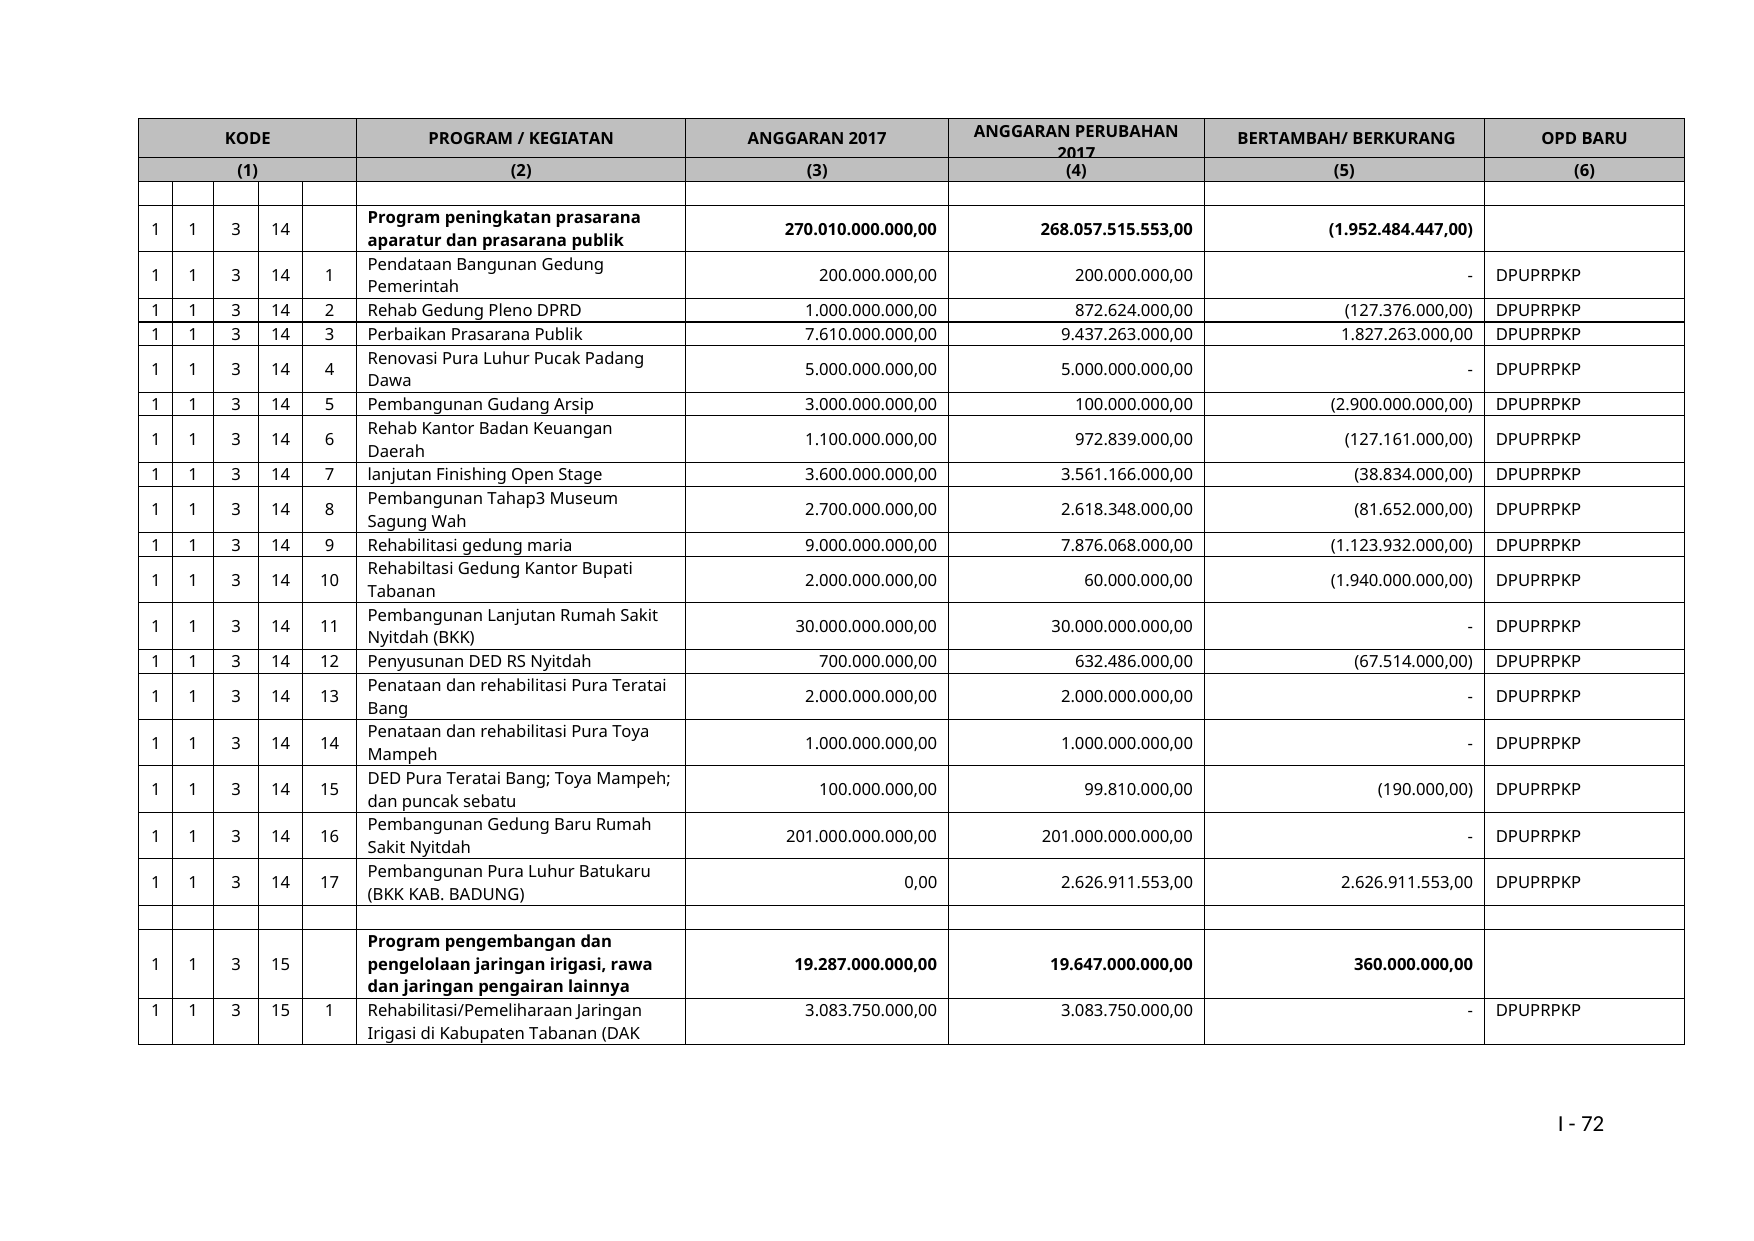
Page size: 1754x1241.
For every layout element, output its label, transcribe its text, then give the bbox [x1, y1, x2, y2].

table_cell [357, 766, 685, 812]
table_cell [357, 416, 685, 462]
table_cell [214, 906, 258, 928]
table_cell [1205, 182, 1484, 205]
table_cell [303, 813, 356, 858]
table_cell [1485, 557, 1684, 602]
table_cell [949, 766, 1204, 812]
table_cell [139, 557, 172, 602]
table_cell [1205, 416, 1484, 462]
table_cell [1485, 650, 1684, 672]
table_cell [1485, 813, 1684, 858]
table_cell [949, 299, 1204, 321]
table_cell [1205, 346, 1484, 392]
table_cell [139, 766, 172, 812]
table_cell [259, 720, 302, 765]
table_header ANGGARAN 2017 [686, 119, 948, 157]
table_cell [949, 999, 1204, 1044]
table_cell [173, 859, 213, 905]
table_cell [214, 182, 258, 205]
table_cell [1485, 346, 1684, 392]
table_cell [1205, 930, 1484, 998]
table_header ANGGARAN PERUBAHAN 2017 [949, 119, 1204, 157]
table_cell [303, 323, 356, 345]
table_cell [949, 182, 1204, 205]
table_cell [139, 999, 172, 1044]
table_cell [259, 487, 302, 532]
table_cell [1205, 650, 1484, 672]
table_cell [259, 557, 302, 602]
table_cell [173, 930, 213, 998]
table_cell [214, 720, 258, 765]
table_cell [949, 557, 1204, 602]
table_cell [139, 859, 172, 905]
table_cell (3) [686, 158, 948, 181]
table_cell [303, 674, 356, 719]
table_header PROGRAM / KEGIATAN [357, 119, 685, 157]
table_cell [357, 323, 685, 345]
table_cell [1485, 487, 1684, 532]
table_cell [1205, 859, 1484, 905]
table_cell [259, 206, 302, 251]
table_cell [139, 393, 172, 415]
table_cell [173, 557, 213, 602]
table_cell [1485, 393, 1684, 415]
table_cell (5) [1205, 158, 1484, 181]
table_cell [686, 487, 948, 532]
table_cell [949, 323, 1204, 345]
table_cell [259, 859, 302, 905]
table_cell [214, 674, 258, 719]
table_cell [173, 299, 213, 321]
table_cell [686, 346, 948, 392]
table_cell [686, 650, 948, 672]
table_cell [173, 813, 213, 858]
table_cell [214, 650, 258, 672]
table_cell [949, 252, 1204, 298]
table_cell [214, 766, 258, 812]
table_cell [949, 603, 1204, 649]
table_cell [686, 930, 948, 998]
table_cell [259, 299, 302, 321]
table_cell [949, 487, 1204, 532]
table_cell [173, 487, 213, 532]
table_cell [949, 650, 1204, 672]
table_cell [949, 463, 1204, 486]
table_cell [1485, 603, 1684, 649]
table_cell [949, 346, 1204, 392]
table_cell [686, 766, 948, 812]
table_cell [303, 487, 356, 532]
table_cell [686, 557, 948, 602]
table_header BERTAMBAH/ BERKURANG [1205, 119, 1484, 157]
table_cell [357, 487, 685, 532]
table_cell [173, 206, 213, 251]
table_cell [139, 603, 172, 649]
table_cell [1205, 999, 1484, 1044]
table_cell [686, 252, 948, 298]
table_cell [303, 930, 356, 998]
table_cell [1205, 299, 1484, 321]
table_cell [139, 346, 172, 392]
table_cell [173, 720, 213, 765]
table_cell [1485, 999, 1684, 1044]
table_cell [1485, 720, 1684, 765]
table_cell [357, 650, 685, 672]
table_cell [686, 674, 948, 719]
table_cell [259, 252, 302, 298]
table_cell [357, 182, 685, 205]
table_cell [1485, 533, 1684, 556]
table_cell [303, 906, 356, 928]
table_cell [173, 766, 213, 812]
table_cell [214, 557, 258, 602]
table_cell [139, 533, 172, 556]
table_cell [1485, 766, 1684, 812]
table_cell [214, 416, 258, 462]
table_cell (6) [1485, 158, 1684, 181]
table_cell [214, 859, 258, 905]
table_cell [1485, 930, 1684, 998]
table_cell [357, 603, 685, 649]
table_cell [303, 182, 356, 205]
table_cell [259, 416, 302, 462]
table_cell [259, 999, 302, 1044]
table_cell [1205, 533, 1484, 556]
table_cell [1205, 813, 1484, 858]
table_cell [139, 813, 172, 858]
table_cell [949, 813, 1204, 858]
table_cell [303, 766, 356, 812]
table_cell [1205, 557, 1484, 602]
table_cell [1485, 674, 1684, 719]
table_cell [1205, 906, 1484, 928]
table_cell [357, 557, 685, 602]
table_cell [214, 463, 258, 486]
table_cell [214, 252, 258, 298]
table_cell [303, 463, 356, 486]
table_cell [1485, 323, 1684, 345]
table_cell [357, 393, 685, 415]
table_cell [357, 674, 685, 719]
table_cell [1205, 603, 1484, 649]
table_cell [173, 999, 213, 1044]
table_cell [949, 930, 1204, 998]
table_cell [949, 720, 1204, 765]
table_cell (1) [139, 158, 356, 181]
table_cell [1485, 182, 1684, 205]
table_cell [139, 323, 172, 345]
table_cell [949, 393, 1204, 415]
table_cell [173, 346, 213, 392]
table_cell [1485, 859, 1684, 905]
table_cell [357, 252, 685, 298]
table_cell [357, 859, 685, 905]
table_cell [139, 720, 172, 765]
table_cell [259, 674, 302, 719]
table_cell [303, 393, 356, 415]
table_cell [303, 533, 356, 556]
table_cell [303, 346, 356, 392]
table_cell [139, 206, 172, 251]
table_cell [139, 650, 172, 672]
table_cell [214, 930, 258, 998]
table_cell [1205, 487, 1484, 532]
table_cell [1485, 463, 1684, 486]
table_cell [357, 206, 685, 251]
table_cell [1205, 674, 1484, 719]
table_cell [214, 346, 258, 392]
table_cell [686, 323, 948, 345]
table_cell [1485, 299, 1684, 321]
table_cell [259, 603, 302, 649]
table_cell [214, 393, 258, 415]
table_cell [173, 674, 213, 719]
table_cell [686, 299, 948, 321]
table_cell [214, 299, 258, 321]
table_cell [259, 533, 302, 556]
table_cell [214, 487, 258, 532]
table_header KODE [139, 119, 356, 157]
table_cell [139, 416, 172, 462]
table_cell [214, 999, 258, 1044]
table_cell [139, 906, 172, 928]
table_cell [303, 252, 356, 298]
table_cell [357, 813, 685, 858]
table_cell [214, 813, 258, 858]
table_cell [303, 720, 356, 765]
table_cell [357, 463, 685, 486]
table_cell (2) [357, 158, 685, 181]
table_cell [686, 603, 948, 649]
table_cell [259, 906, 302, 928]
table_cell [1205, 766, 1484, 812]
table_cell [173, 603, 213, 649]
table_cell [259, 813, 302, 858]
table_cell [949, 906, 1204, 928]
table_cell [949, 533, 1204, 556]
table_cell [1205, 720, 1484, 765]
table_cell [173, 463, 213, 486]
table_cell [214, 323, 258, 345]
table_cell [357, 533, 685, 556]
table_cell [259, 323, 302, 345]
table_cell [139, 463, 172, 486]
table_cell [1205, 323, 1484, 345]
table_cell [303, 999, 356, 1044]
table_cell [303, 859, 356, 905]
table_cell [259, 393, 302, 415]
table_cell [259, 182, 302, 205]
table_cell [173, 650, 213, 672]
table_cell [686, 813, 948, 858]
table_header OPD BARU [1485, 119, 1684, 157]
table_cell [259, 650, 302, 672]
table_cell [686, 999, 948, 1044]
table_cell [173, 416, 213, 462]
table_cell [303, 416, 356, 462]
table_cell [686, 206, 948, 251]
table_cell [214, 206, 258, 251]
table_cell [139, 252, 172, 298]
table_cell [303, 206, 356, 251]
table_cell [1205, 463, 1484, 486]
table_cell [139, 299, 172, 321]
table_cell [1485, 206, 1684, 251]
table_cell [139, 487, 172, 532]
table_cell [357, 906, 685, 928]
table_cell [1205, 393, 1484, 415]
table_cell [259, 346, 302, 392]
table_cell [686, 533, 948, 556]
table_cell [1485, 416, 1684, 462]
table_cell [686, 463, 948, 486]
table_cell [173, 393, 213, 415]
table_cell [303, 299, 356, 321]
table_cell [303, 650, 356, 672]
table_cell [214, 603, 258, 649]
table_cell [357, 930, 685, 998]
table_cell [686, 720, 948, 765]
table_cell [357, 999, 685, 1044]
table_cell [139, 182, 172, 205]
table_cell (4) [949, 158, 1204, 181]
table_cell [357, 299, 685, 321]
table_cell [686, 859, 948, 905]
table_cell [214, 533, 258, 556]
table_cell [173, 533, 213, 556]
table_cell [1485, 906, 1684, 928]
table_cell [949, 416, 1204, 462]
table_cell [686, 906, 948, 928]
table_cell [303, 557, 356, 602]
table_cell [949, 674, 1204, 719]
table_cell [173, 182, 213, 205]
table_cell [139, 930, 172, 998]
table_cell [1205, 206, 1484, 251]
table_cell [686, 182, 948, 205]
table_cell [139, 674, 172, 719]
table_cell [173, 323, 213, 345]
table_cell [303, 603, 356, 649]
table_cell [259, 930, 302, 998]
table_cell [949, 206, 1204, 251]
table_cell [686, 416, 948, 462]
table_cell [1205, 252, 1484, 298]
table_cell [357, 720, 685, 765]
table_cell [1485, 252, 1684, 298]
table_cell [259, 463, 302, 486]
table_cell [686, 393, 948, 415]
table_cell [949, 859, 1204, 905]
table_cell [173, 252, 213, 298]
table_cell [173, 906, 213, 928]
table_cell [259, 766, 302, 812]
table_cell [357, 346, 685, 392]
